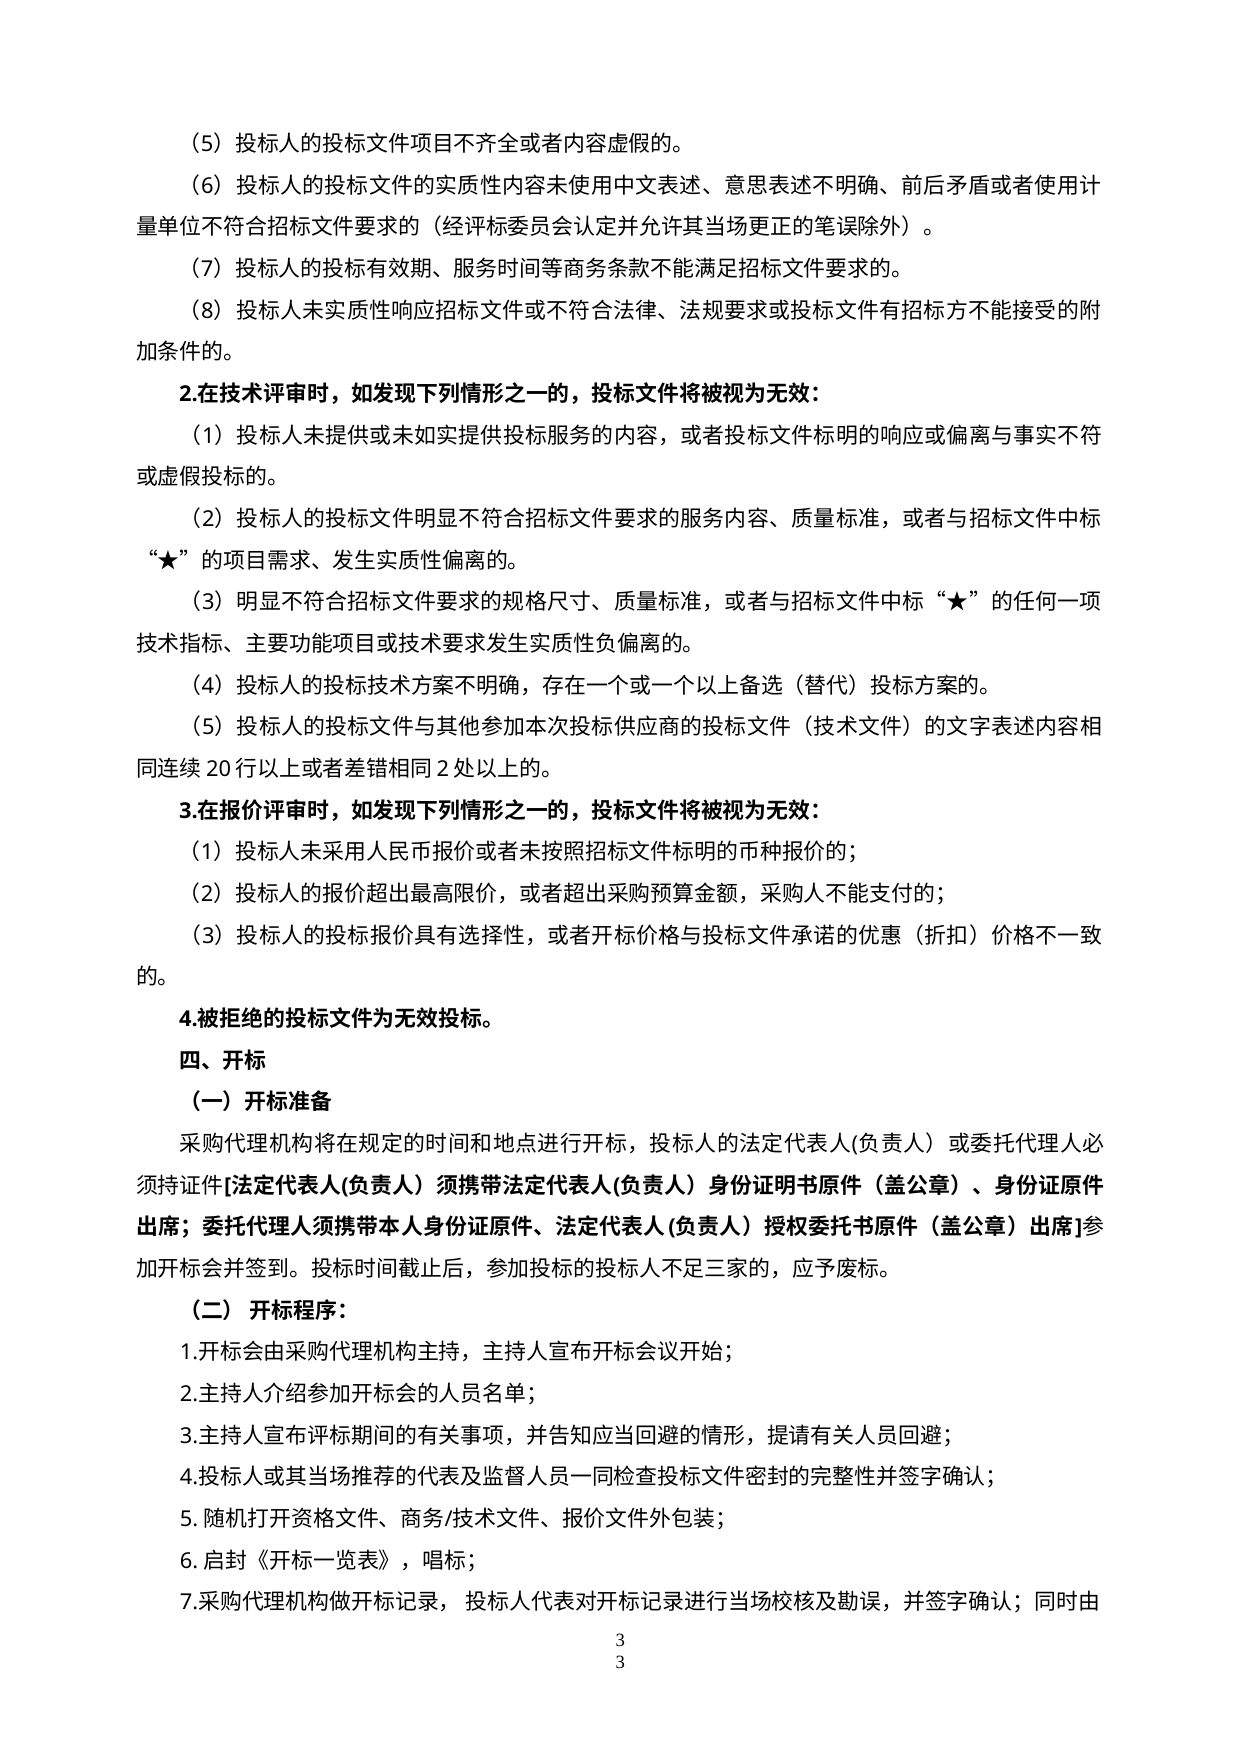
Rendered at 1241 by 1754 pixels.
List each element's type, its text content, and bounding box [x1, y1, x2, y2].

text （3）投标人的投标报价具有选择性，或者开标价格与投标文件承诺的优惠（折扣）价格不一致的。 [136, 910, 1104, 993]
text （4）投标人的投标技术方案不明确，存在一个或一个以上备选（替代）投标方案的。 [136, 660, 1104, 701]
text 4.投标人或其当场推荐的代表及监督人员一同检查投标文件密封的完整性并签字确认； [136, 1451, 1104, 1493]
text （1）投标人未采用人民币报价或者未按照招标文件标明的币种报价的； [136, 826, 1104, 868]
text （1）投标人未提供或未如实提供投标服务的内容，或者投标文件标明的响应或偏离与事实不符或虚假投标的。 [136, 410, 1104, 493]
text 3.在报价评审时，如发现下列情形之一的，投标文件将被视为无效： [136, 785, 1104, 826]
text （5）投标人的投标文件与其他参加本次投标供应商的投标文件（技术文件）的文字表述内容相同连续20行以上或者差错相同2处以上的。 [136, 701, 1104, 785]
text 5. 随机打开资格文件、商务/技术文件、报价文件外包装； [136, 1493, 1104, 1535]
text 4.被拒绝的投标文件为无效投标。 [136, 993, 1104, 1035]
text （一）开标准备 [136, 1076, 1104, 1118]
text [136, 1576, 1104, 1618]
text （8）投标人未实质性响应招标文件或不符合法律、法规要求或投标文件有招标方不能接受的附加条件的。 [136, 285, 1104, 368]
text （2）投标人的投标文件明显不符合招标文件要求的服务内容、质量标准，或者与招标文件中标“★”的项目需求、发生实质性偏离的。 [136, 493, 1104, 576]
text （二） 开标程序： [136, 1285, 1104, 1326]
text （5）投标人的投标文件项目不齐全或者内容虚假的。 [136, 118, 1104, 160]
text 6. 启封《开标一览表》，唱标； [136, 1535, 1104, 1576]
text 四、开标 [136, 1035, 1104, 1076]
text （2）投标人的报价超出最高限价，或者超出采购预算金额，采购人不能支付的； [136, 868, 1104, 910]
text 采购代理机构将在规定的时间和地点进行开标，投标人的法定代表人(负责人）或委托代理人必须持证件[法定代表人(负责人）须携带法定代表人(负责人）身份证明书原件（盖公章）、身份证原件出席；委托代理人须携带本人身份证原件、法定代表人(负责人）授权委托书原件（盖公章）出席]参加开标会并签到。投标时间截止后，参加投标的投标人不足三家的，应予废标。 [136, 1118, 1104, 1285]
text 1.开标会由采购代理机构主持，主持人宣布开标会议开始； [136, 1326, 1104, 1368]
text 2.在技术评审时，如发现下列情形之一的，投标文件将被视为无效： [136, 368, 1104, 410]
text （3）明显不符合招标文件要求的规格尺寸、质量标准，或者与招标文件中标“★”的任何一项技术指标、主要功能项目或技术要求发生实质性负偏离的。 [136, 576, 1104, 660]
text 2.主持人介绍参加开标会的人员名单； [136, 1368, 1104, 1410]
text （6）投标人的投标文件的实质性内容未使用中文表述、意思表述不明确、前后矛盾或者使用计量单位不符合招标文件要求的（经评标委员会认定并允许其当场更正的笔误除外）。 [136, 160, 1104, 243]
text （7）投标人的投标有效期、服务时间等商务条款不能满足招标文件要求的。 [136, 243, 1104, 285]
text 3.主持人宣布评标期间的有关事项，并告知应当回避的情形，提请有关人员回避； [136, 1410, 1104, 1451]
